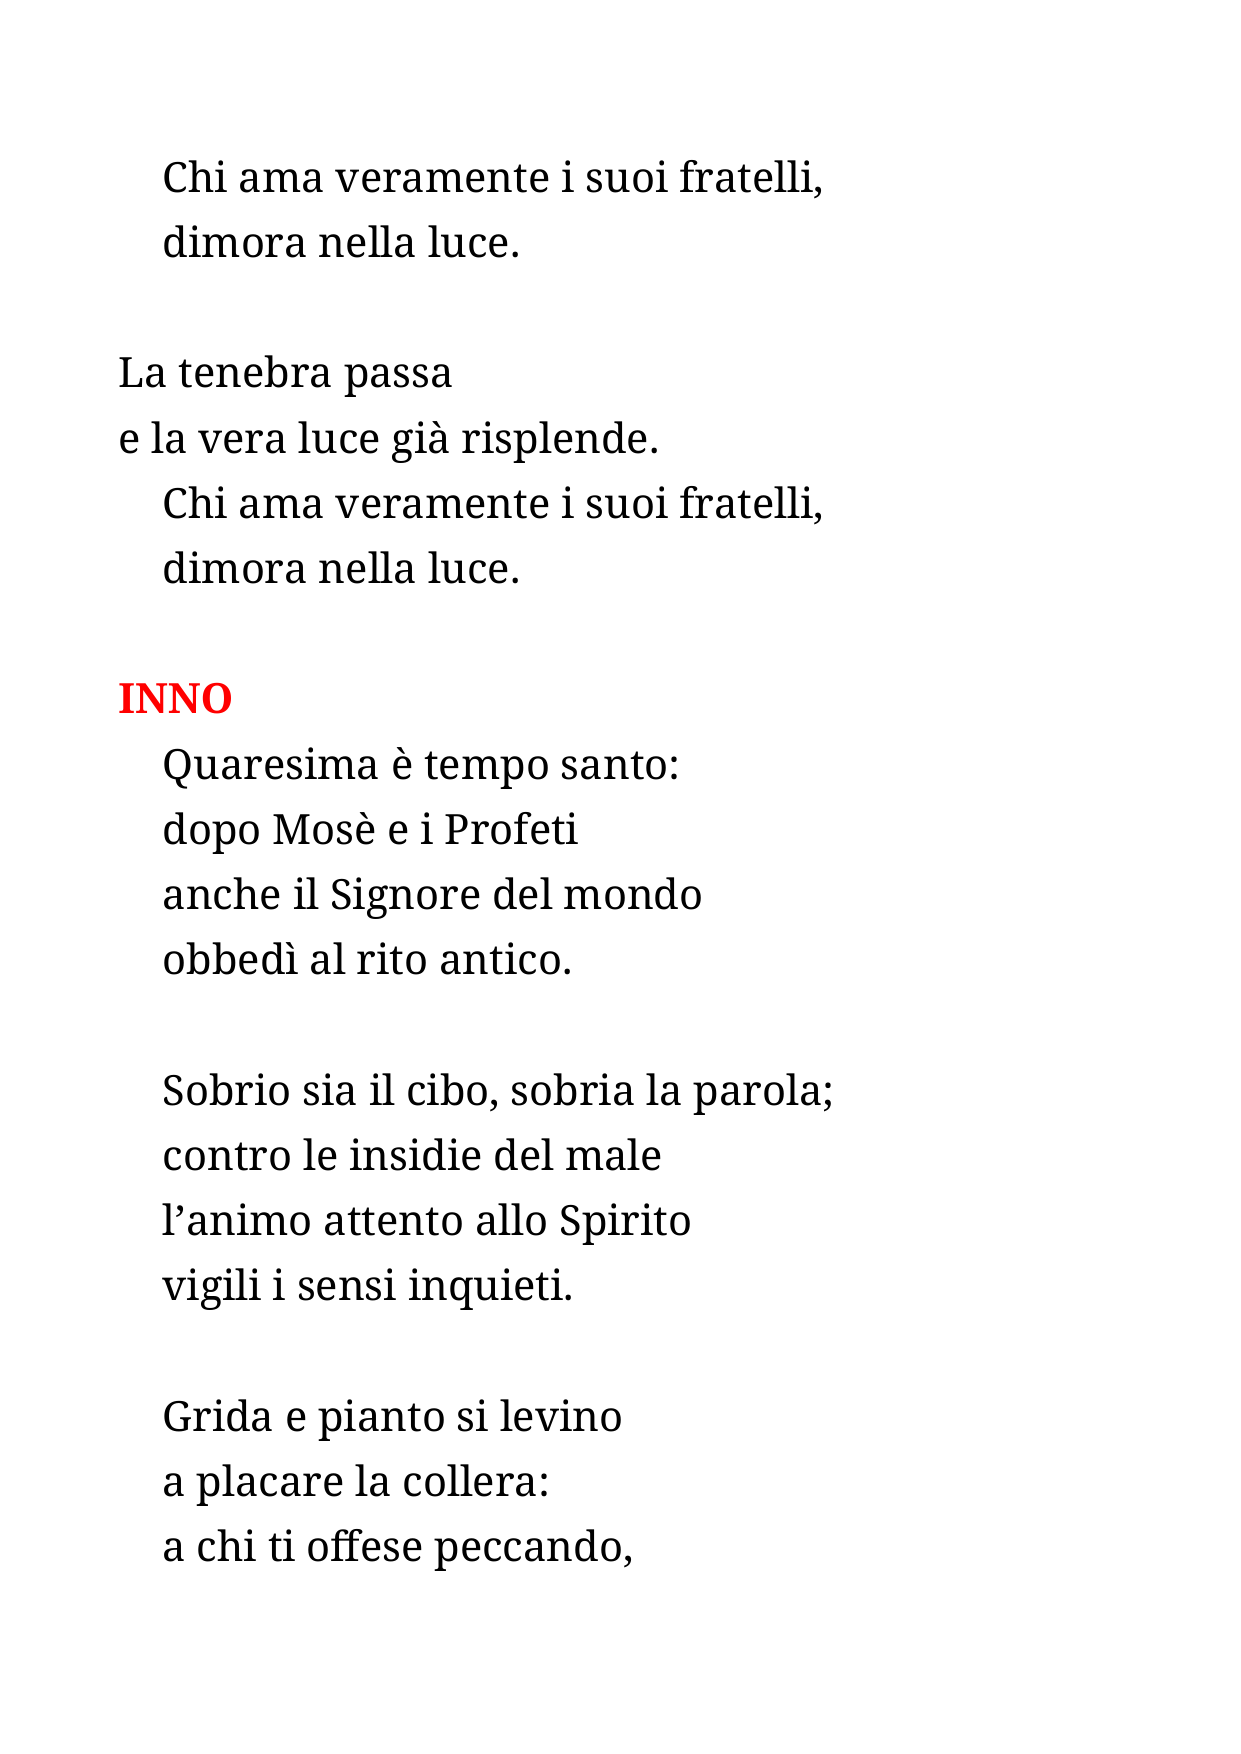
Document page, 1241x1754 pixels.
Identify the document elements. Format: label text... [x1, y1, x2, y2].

text INNO [118, 669, 1122, 726]
text e la vera luce già risplende. [118, 408, 1122, 465]
text Sobrio sia il cibo, sobria la parola; [162, 1061, 1122, 1117]
text obbedì al rito antico. [162, 930, 1122, 987]
text Chi ama veramente i suoi fratelli, [118, 148, 1122, 204]
text Quaresima è tempo santo: [162, 734, 1122, 791]
text dopo Mosè e i Profeti [162, 800, 1122, 856]
text dimora nella luce. [118, 213, 1122, 269]
text a placare la collera: [162, 1452, 1122, 1508]
text contro le insidie del male [162, 1126, 1122, 1182]
text Chi ama veramente i suoi fratelli, [118, 474, 1122, 530]
text anche il Signore del mondo [162, 865, 1122, 922]
text vigili i sensi inquieti. [162, 1256, 1122, 1313]
text La tenebra passa [118, 343, 1122, 400]
text a chi ti offese peccando, [162, 1517, 1122, 1574]
text dimora nella luce. [118, 539, 1122, 596]
text Grida e pianto si levino [162, 1387, 1122, 1443]
text l’animo attento allo Spirito [162, 1191, 1122, 1248]
